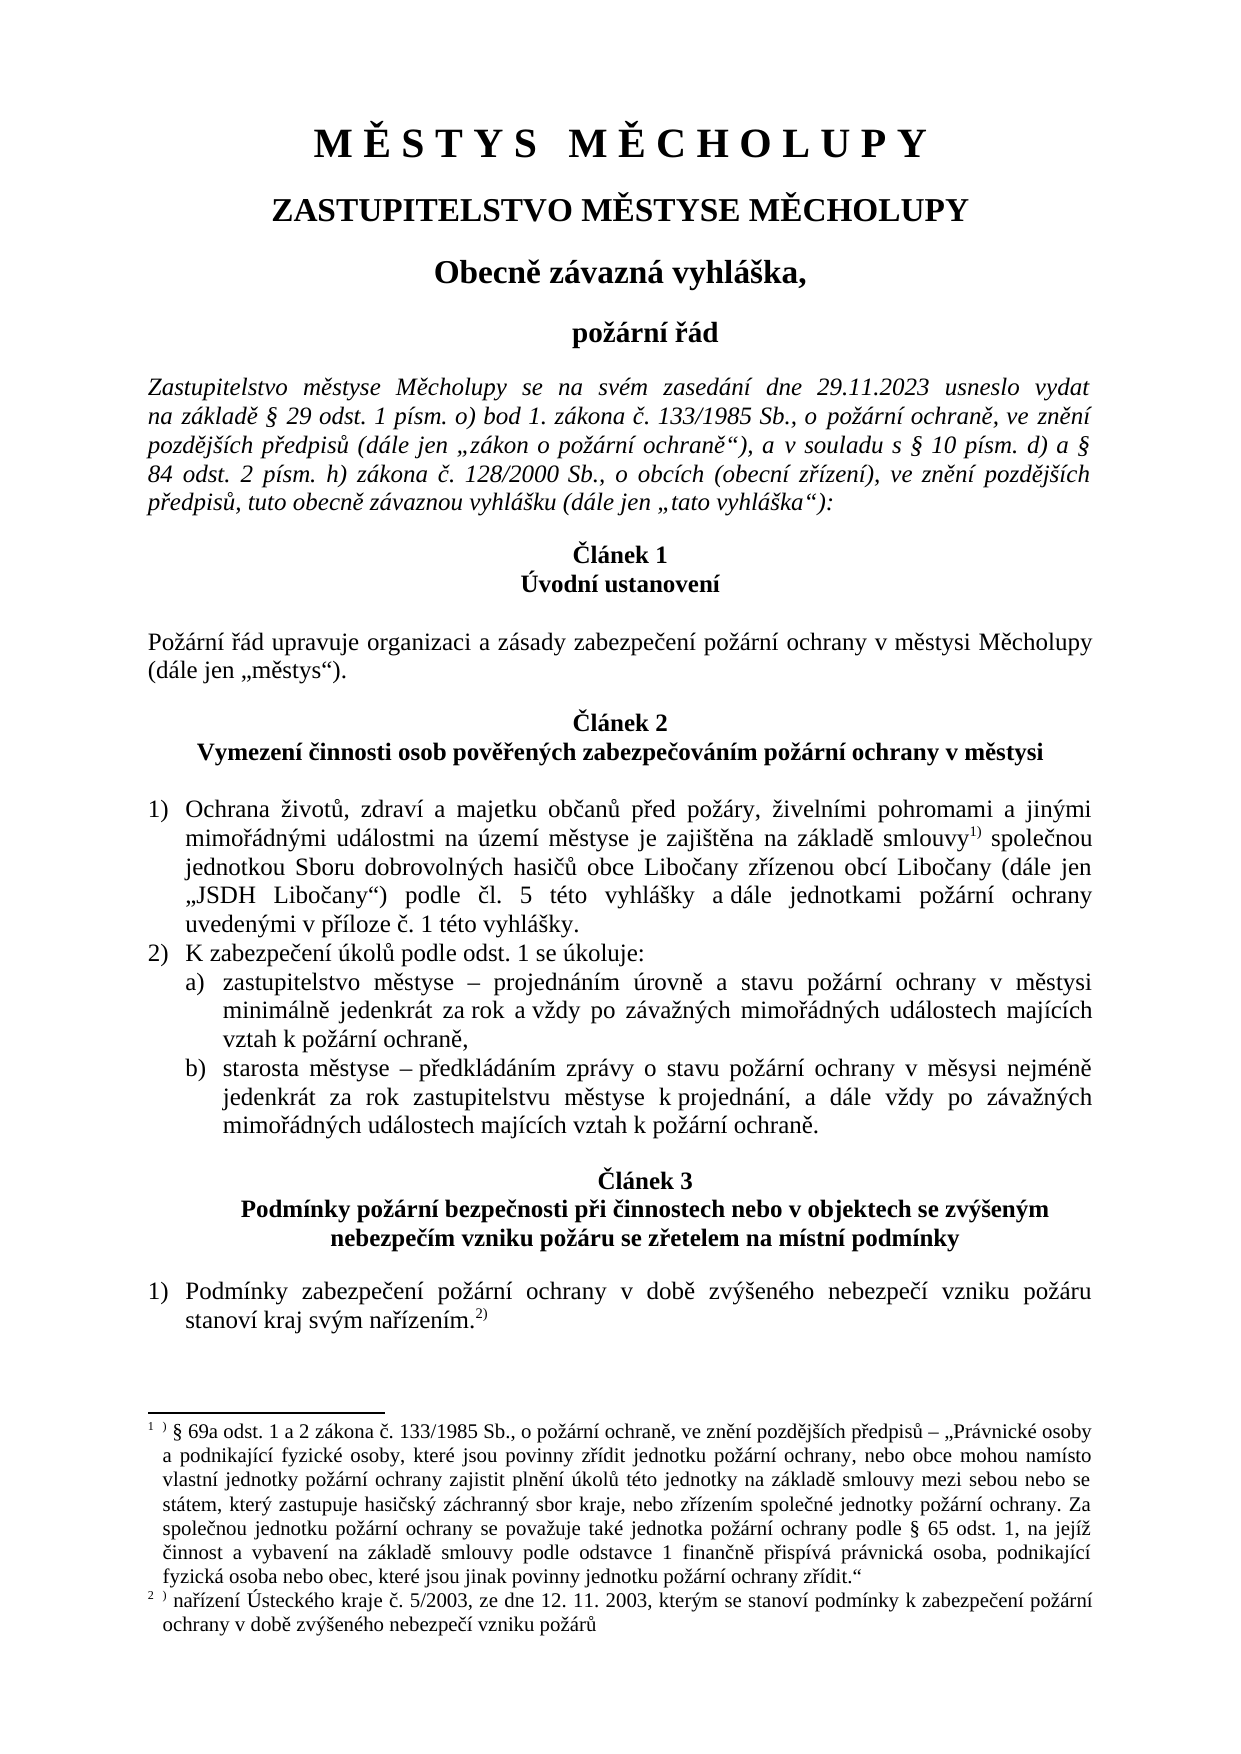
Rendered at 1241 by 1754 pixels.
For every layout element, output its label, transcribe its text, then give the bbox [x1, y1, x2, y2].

list zastupitelstvo městyse – projednáním úrovně a stavu požární ochrany v městysi minimálně jedenkrát za rok a vždy po závažných mimořádných událostech majících vztah k požární ochraně, [185, 967, 1092, 1053]
text Vymezení činnosti osob pověřených zabezpečováním požární ochrany v městysi [148, 737, 1092, 766]
text Obecně závazná vyhláška, [148, 252, 1092, 291]
text ZASTUPITELSTVO MĚSTYSE MĚCHOLUPY [148, 190, 1092, 228]
list starosta městyse – předkládáním zprávy o stavu požární ochrany v měsysi nejméně jedenkrát za rok zastupitelstvu městyse k projednání, a dále vždy po závažných mimořádných událostech majících vztah k požární ochraně. [185, 1053, 1092, 1139]
text Úvodní ustanovení [148, 569, 1092, 598]
text Požární řád upravuje organizaci a zásady zabezpečení požární ochrany v městysi Měcholupy (dále jen „městys“). [148, 627, 1092, 684]
text požární řád [198, 315, 1092, 348]
text Článek 3 [198, 1166, 1092, 1194]
list Podmínky zabezpečení požární ochrany v době zvýšeného nebezpečí vzniku požáru stanoví kraj svým nařízením.) [148, 1276, 1092, 1333]
text Článek 2 [148, 708, 1092, 737]
text Článek 1 [148, 540, 1092, 569]
list Ochrana životů, zdraví a majetku občanů před požáry, živelními pohromami a jinými mimořádnými událostmi na území městyse je zajištěna na základě smlouvy) společnou jednotkou Sboru dobrovolných hasičů obce Libočany zřízenou obcí Libočany (dále jen „JSDH Libočany“) podle čl. 5 této vyhlášky a dále jednotkami požární ochrany uvedenými v příloze č. 1 této vyhlášky. [148, 794, 1092, 938]
text Zastupitelstvo městyse Měcholupy se na svém zasedání dne 29.11.2023 usneslo vydat na základě § 29 odst. 1 písm. o) bod 1. zákona č. 133/1985 Sb., o požární ochraně, ve znění pozdějších předpisů (dále jen „zákon o požární ochraně“), a v souladu s § 10 písm. d) a § 84 odst. 2 písm. h) zákona č. 128/2000 Sb., o obcích (obecní zřízení), ve znění pozdějších předpisů, tuto obecně závaznou vyhlášku (dále jen „tato vyhláška“): [148, 372, 1092, 516]
text M Ě S T Y S M Ě C H O L U P Y [148, 118, 1092, 166]
list K zabezpečení úkolů podle odst. 1 se úkoluje: [148, 938, 1092, 967]
text Podmínky požární bezpečnosti při činnostech nebo v objektech se zvýšeným nebezpečím vzniku požáru se zřetelem na místní podmínky [198, 1194, 1092, 1252]
